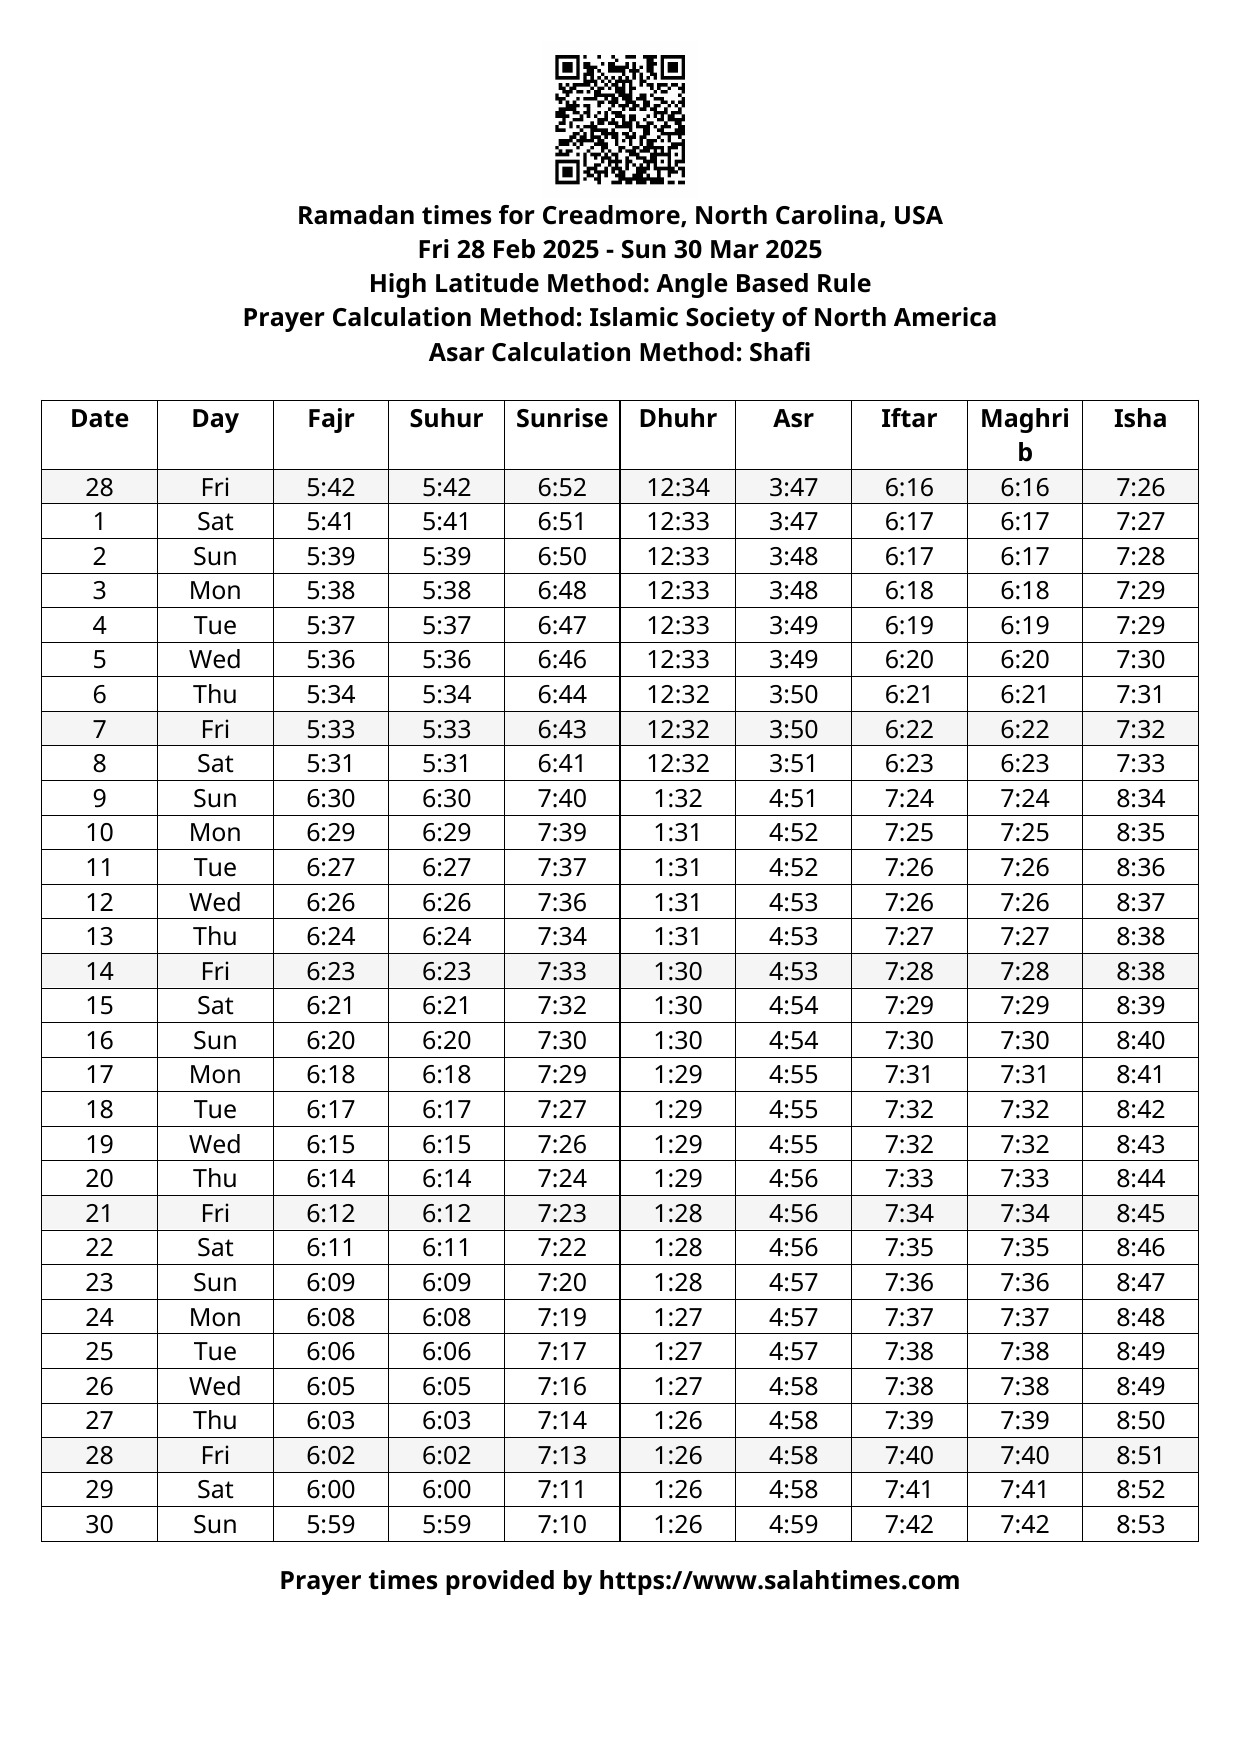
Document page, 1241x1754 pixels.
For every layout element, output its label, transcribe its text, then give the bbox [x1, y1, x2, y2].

table_cell 1:30 [621, 1023, 735, 1057]
text High Latitude Method: Angle Based Rule [42, 266, 1198, 300]
table_cell 6:19 [968, 608, 1082, 642]
table_cell 4:59 [736, 1507, 851, 1541]
table_cell 12:33 [621, 643, 735, 676]
table_cell Wed [158, 1127, 273, 1160]
table_header Isha [1083, 401, 1198, 469]
table_cell 8:34 [1083, 781, 1198, 814]
table_cell 7:26 [968, 850, 1082, 884]
table_cell Sun [158, 539, 273, 572]
table_cell 8:49 [1083, 1334, 1198, 1368]
table_cell 7:35 [968, 1231, 1082, 1264]
table_cell 1:27 [621, 1300, 735, 1333]
table_cell 6:26 [389, 885, 504, 918]
table_cell 12 [42, 885, 157, 918]
table_cell 7:19 [505, 1300, 619, 1333]
table_cell 7:41 [968, 1473, 1082, 1506]
table_cell 6:05 [274, 1369, 388, 1402]
table_cell 6:26 [274, 885, 388, 918]
table_cell 5:59 [274, 1507, 388, 1541]
table_cell 5:36 [389, 643, 504, 676]
table_cell 7:36 [852, 1265, 967, 1299]
table_header Sunrise [505, 401, 619, 469]
table_cell 14 [42, 954, 157, 987]
table_cell 8:51 [1083, 1438, 1198, 1472]
table_cell 7:24 [505, 1161, 619, 1195]
table_cell 5:31 [274, 746, 388, 780]
table_cell 1:30 [621, 954, 735, 987]
table_cell 7:34 [852, 1196, 967, 1229]
table_cell 7:28 [852, 954, 967, 987]
table_cell 6:21 [274, 989, 388, 1022]
table_cell 1:26 [621, 1473, 735, 1506]
table_cell 6:03 [389, 1404, 504, 1437]
table_header Iftar [852, 401, 967, 469]
table_cell 8:36 [1083, 850, 1198, 884]
table_cell 8:43 [1083, 1127, 1198, 1160]
picture [542, 41, 699, 198]
table_cell 12:33 [621, 504, 735, 538]
table_cell 6:47 [505, 608, 619, 642]
table_cell 7:30 [968, 1023, 1082, 1057]
table_header Fajr [274, 401, 388, 469]
table_cell 8:40 [1083, 1023, 1198, 1057]
table_cell 6:09 [274, 1265, 388, 1299]
table_cell 6:09 [389, 1265, 504, 1299]
table_cell Mon [158, 1300, 273, 1333]
table_cell 27 [42, 1404, 157, 1437]
table_cell 8:42 [1083, 1092, 1198, 1126]
table_cell 6:23 [968, 746, 1082, 780]
table_cell Wed [158, 643, 273, 676]
table_cell Fri [158, 1438, 273, 1472]
table_cell 6:18 [389, 1058, 504, 1091]
table_cell Sat [158, 504, 273, 538]
table_cell 6:23 [389, 954, 504, 987]
table_cell 1:28 [621, 1196, 735, 1229]
table_cell 7:35 [852, 1231, 967, 1264]
table_cell 3:47 [736, 470, 851, 503]
table_cell 4:55 [736, 1058, 851, 1091]
table_cell 7:38 [852, 1369, 967, 1402]
table_cell 1:29 [621, 1127, 735, 1160]
table_cell 1:29 [621, 1058, 735, 1091]
table_cell 4:53 [736, 919, 851, 953]
table_cell Thu [158, 1404, 273, 1437]
table_cell 7:32 [852, 1127, 967, 1160]
table_cell 4:55 [736, 1092, 851, 1126]
text Fri 28 Feb 2025 - Sun 30 Mar 2025 [42, 232, 1198, 266]
table_cell 4:56 [736, 1196, 851, 1229]
table_cell 6:02 [389, 1438, 504, 1472]
table_cell 7:29 [505, 1058, 619, 1091]
text Asar Calculation Method: Shafi [42, 334, 1198, 368]
table_cell 10 [42, 816, 157, 849]
table_cell 7:24 [968, 781, 1082, 814]
table_cell 8:52 [1083, 1473, 1198, 1506]
table_cell 3:49 [736, 643, 851, 676]
table_cell 28 [42, 470, 157, 503]
table_cell 7:11 [505, 1473, 619, 1506]
table_cell 6:17 [274, 1092, 388, 1126]
table_cell Wed [158, 885, 273, 918]
table_cell 3:50 [736, 677, 851, 711]
table_cell 1:28 [621, 1231, 735, 1264]
table_cell 29 [42, 1473, 157, 1506]
table_cell 7:36 [505, 885, 619, 918]
table_cell 7:33 [505, 954, 619, 987]
table_cell 5:41 [274, 504, 388, 538]
table_cell 1:31 [621, 919, 735, 953]
table_cell 6:03 [274, 1404, 388, 1437]
table_cell Fri [158, 470, 273, 503]
table_cell 17 [42, 1058, 157, 1091]
table_cell 6:30 [274, 781, 388, 814]
table_cell Tue [158, 608, 273, 642]
table_cell 16 [42, 1023, 157, 1057]
table_cell 1:29 [621, 1161, 735, 1195]
table_cell 5:38 [274, 574, 388, 607]
table_cell 8:48 [1083, 1300, 1198, 1333]
table_cell 18 [42, 1092, 157, 1126]
table_cell 7:25 [852, 816, 967, 849]
table_cell 5:31 [389, 746, 504, 780]
table_cell 5:34 [274, 677, 388, 711]
table_cell 5:36 [274, 643, 388, 676]
table_cell 8:38 [1083, 919, 1198, 953]
table_cell 6:12 [274, 1196, 388, 1229]
table_cell 1:26 [621, 1438, 735, 1472]
table_cell 7:22 [505, 1231, 619, 1264]
table_cell 19 [42, 1127, 157, 1160]
table_cell 4:58 [736, 1369, 851, 1402]
table_cell 6:19 [852, 608, 967, 642]
table_cell 12:33 [621, 539, 735, 572]
table_cell 6:44 [505, 677, 619, 711]
table_cell 1:27 [621, 1334, 735, 1368]
table_cell 6:20 [968, 643, 1082, 676]
table_cell 8:49 [1083, 1369, 1198, 1402]
table_cell 6:41 [505, 746, 619, 780]
table_cell 6:50 [505, 539, 619, 572]
table_cell 7:34 [968, 1196, 1082, 1229]
table_cell 5:33 [389, 712, 504, 745]
table_cell 8 [42, 746, 157, 780]
table_cell 7:30 [505, 1023, 619, 1057]
table_cell 7:26 [852, 850, 967, 884]
table_cell 5:37 [389, 608, 504, 642]
table_cell 6:16 [968, 470, 1082, 503]
table_cell 7:32 [968, 1127, 1082, 1160]
table_cell 12:32 [621, 677, 735, 711]
table_cell 1:30 [621, 989, 735, 1022]
table_cell 8:53 [1083, 1507, 1198, 1541]
table_cell 7:32 [1083, 712, 1198, 745]
table_cell 7:37 [505, 850, 619, 884]
table_cell 6:17 [389, 1092, 504, 1126]
table_cell 13 [42, 919, 157, 953]
table_cell 4:57 [736, 1300, 851, 1333]
table_cell 6:00 [389, 1473, 504, 1506]
table_cell 5:59 [389, 1507, 504, 1541]
table_cell 6:15 [274, 1127, 388, 1160]
table_cell 4 [42, 608, 157, 642]
table_cell 4:56 [736, 1231, 851, 1264]
table_header Suhur [389, 401, 504, 469]
table_cell 4:58 [736, 1473, 851, 1506]
table_cell 3:50 [736, 712, 851, 745]
table_cell 7:38 [968, 1334, 1082, 1368]
table_header Date [42, 401, 157, 469]
table_cell 6:17 [852, 504, 967, 538]
table_cell 7:37 [852, 1300, 967, 1333]
table_cell 7:34 [505, 919, 619, 953]
table_cell 6:29 [274, 816, 388, 849]
table_cell 11 [42, 850, 157, 884]
table_cell 6:08 [389, 1300, 504, 1333]
table_cell 3:47 [736, 504, 851, 538]
table_cell 1 [42, 504, 157, 538]
table_cell 7:27 [505, 1092, 619, 1126]
table_cell 7 [42, 712, 157, 745]
table_cell 6:21 [389, 989, 504, 1022]
table_cell 9 [42, 781, 157, 814]
table_cell 7:26 [852, 885, 967, 918]
table_header Day [158, 401, 273, 469]
table_cell 4:51 [736, 781, 851, 814]
table_cell Mon [158, 1058, 273, 1091]
table_cell 7:37 [968, 1300, 1082, 1333]
table_cell Sun [158, 1507, 273, 1541]
table_cell 7:30 [852, 1023, 967, 1057]
table_cell 6:00 [274, 1473, 388, 1506]
table_cell 7:40 [968, 1438, 1082, 1472]
table_cell 7:42 [968, 1507, 1082, 1541]
text Ramadan times for Creadmore, North Carolina, USA [42, 198, 1198, 232]
table_cell 6 [42, 677, 157, 711]
table_cell 7:20 [505, 1265, 619, 1299]
table_cell 4:52 [736, 816, 851, 849]
table_cell 6:02 [274, 1438, 388, 1472]
table_cell 6:22 [852, 712, 967, 745]
table_cell 7:39 [505, 816, 619, 849]
table_cell 7:28 [1083, 539, 1198, 572]
table_cell 4:54 [736, 1023, 851, 1057]
table_cell 6:21 [852, 677, 967, 711]
table_cell 6:46 [505, 643, 619, 676]
table_cell 21 [42, 1196, 157, 1229]
table_cell 7:32 [852, 1092, 967, 1126]
table_cell 7:10 [505, 1507, 619, 1541]
table_cell 4:54 [736, 989, 851, 1022]
table_cell 7:27 [852, 919, 967, 953]
table_cell 7:33 [968, 1161, 1082, 1195]
table_cell 3:48 [736, 574, 851, 607]
table_cell Sun [158, 1265, 273, 1299]
table_cell 12:33 [621, 574, 735, 607]
table_cell 6:14 [274, 1161, 388, 1195]
table_header Maghrib [968, 401, 1082, 469]
table_cell 7:26 [505, 1127, 619, 1160]
table_cell Tue [158, 1092, 273, 1126]
table_cell 8:41 [1083, 1058, 1198, 1091]
table_cell 6:15 [389, 1127, 504, 1160]
table_cell 28 [42, 1438, 157, 1472]
table_cell 7:13 [505, 1438, 619, 1472]
table_cell 7:16 [505, 1369, 619, 1402]
table_cell 22 [42, 1231, 157, 1264]
table_cell 26 [42, 1369, 157, 1402]
table_cell 6:48 [505, 574, 619, 607]
table_cell 6:16 [852, 470, 967, 503]
table_cell 4:58 [736, 1404, 851, 1437]
table_cell Thu [158, 1161, 273, 1195]
table_cell 5:42 [274, 470, 388, 503]
table_cell 1:31 [621, 850, 735, 884]
table_cell 6:08 [274, 1300, 388, 1333]
table_cell 12:32 [621, 746, 735, 780]
table_cell 7:29 [1083, 608, 1198, 642]
table_cell 8:46 [1083, 1231, 1198, 1264]
table_cell 6:43 [505, 712, 619, 745]
table_cell 24 [42, 1300, 157, 1333]
table_cell 6:18 [852, 574, 967, 607]
table_cell 6:11 [274, 1231, 388, 1264]
table_cell 7:39 [968, 1404, 1082, 1437]
table_cell 12:34 [621, 470, 735, 503]
table_cell 7:17 [505, 1334, 619, 1368]
table_cell Fri [158, 954, 273, 987]
table_cell 7:36 [968, 1265, 1082, 1299]
table_cell 6:24 [389, 919, 504, 953]
table_cell 7:25 [968, 816, 1082, 849]
table_cell Sat [158, 1473, 273, 1506]
table_cell 20 [42, 1161, 157, 1195]
table_cell 7:32 [505, 989, 619, 1022]
table_cell 7:23 [505, 1196, 619, 1229]
text Prayer Calculation Method: Islamic Society of North America [42, 300, 1198, 334]
table_cell 6:06 [389, 1334, 504, 1368]
table_cell Thu [158, 919, 273, 953]
table_cell Sat [158, 1231, 273, 1264]
table_cell 7:33 [1083, 746, 1198, 780]
table_cell 5 [42, 643, 157, 676]
table_cell 7:30 [1083, 643, 1198, 676]
table_cell 1:32 [621, 781, 735, 814]
table_cell 5:33 [274, 712, 388, 745]
table_cell 5:41 [389, 504, 504, 538]
table_cell Thu [158, 677, 273, 711]
table_cell 5:37 [274, 608, 388, 642]
table_cell Fri [158, 712, 273, 745]
table_cell 8:37 [1083, 885, 1198, 918]
table_cell 6:23 [852, 746, 967, 780]
table_cell 7:14 [505, 1404, 619, 1437]
table_cell 8:50 [1083, 1404, 1198, 1437]
table_cell 5:42 [389, 470, 504, 503]
table_cell 6:27 [389, 850, 504, 884]
table_cell 6:17 [852, 539, 967, 572]
table_cell 7:33 [852, 1161, 967, 1195]
table_cell 4:52 [736, 850, 851, 884]
table_cell Sun [158, 781, 273, 814]
table_cell 25 [42, 1334, 157, 1368]
table_cell Sun [158, 1023, 273, 1057]
table_cell 4:58 [736, 1438, 851, 1472]
table_cell 6:14 [389, 1161, 504, 1195]
text Prayer times provided by https://www.salahtimes.com [42, 1563, 1198, 1597]
table_cell Mon [158, 574, 273, 607]
table_cell Sat [158, 746, 273, 780]
table_cell 6:29 [389, 816, 504, 849]
table_cell Tue [158, 850, 273, 884]
table_header Dhuhr [621, 401, 735, 469]
table_cell 4:57 [736, 1334, 851, 1368]
table_cell 7:41 [852, 1473, 967, 1506]
table_cell 6:18 [274, 1058, 388, 1091]
table_cell Tue [158, 1334, 273, 1368]
table_cell 2 [42, 539, 157, 572]
table_cell 7:40 [852, 1438, 967, 1472]
table_cell 7:31 [968, 1058, 1082, 1091]
table_cell 7:28 [968, 954, 1082, 987]
table_cell 7:29 [1083, 574, 1198, 607]
table_cell 7:32 [968, 1092, 1082, 1126]
table_cell 5:39 [274, 539, 388, 572]
table_cell Fri [158, 1196, 273, 1229]
table_cell 1:28 [621, 1265, 735, 1299]
table_cell 8:39 [1083, 989, 1198, 1022]
table_cell 7:27 [1083, 504, 1198, 538]
table_cell 7:38 [852, 1334, 967, 1368]
table_cell 6:20 [274, 1023, 388, 1057]
table_cell 8:47 [1083, 1265, 1198, 1299]
table_cell 7:39 [852, 1404, 967, 1437]
table_header Asr [736, 401, 851, 469]
table_cell 3:48 [736, 539, 851, 572]
table_cell Sat [158, 989, 273, 1022]
table_cell 6:20 [389, 1023, 504, 1057]
table_cell 3:49 [736, 608, 851, 642]
table_cell 6:06 [274, 1334, 388, 1368]
table_cell 6:52 [505, 470, 619, 503]
table_cell 1:31 [621, 885, 735, 918]
table_cell 7:26 [968, 885, 1082, 918]
table_cell 1:27 [621, 1369, 735, 1402]
table_cell 3:51 [736, 746, 851, 780]
table_cell 4:53 [736, 954, 851, 987]
table_cell 6:21 [968, 677, 1082, 711]
table_cell 6:17 [968, 504, 1082, 538]
table_cell 7:31 [852, 1058, 967, 1091]
table_cell 12:33 [621, 608, 735, 642]
table_cell 6:05 [389, 1369, 504, 1402]
table_cell 3 [42, 574, 157, 607]
table_cell 23 [42, 1265, 157, 1299]
table_cell 4:55 [736, 1127, 851, 1160]
table_cell 7:31 [1083, 677, 1198, 711]
table_cell 1:26 [621, 1404, 735, 1437]
table_cell 1:26 [621, 1507, 735, 1541]
table_cell 7:24 [852, 781, 967, 814]
table_cell 7:42 [852, 1507, 967, 1541]
table_cell 12:32 [621, 712, 735, 745]
table_cell 4:57 [736, 1265, 851, 1299]
table_cell 5:34 [389, 677, 504, 711]
table_cell 7:29 [852, 989, 967, 1022]
table_cell 6:12 [389, 1196, 504, 1229]
table_cell 5:38 [389, 574, 504, 607]
table_cell 7:27 [968, 919, 1082, 953]
table_cell Mon [158, 816, 273, 849]
table_cell 7:40 [505, 781, 619, 814]
table_cell 6:22 [968, 712, 1082, 745]
table_cell 7:26 [1083, 470, 1198, 503]
table_cell 6:20 [852, 643, 967, 676]
table_cell 1:29 [621, 1092, 735, 1126]
table_cell 1:31 [621, 816, 735, 849]
table_cell 8:45 [1083, 1196, 1198, 1229]
table_cell 8:35 [1083, 816, 1198, 849]
table_cell 15 [42, 989, 157, 1022]
table_cell 7:38 [968, 1369, 1082, 1402]
table_cell 8:44 [1083, 1161, 1198, 1195]
table_cell 4:56 [736, 1161, 851, 1195]
table_cell 5:39 [389, 539, 504, 572]
table_cell 6:11 [389, 1231, 504, 1264]
table_cell 6:23 [274, 954, 388, 987]
table_cell 7:29 [968, 989, 1082, 1022]
table_cell Wed [158, 1369, 273, 1402]
table_cell 4:53 [736, 885, 851, 918]
table_cell 6:30 [389, 781, 504, 814]
table_cell 6:17 [968, 539, 1082, 572]
table_cell 6:18 [968, 574, 1082, 607]
table_cell 6:51 [505, 504, 619, 538]
table_cell 8:38 [1083, 954, 1198, 987]
table_cell 6:27 [274, 850, 388, 884]
table_cell 30 [42, 1507, 157, 1541]
table_cell 6:24 [274, 919, 388, 953]
